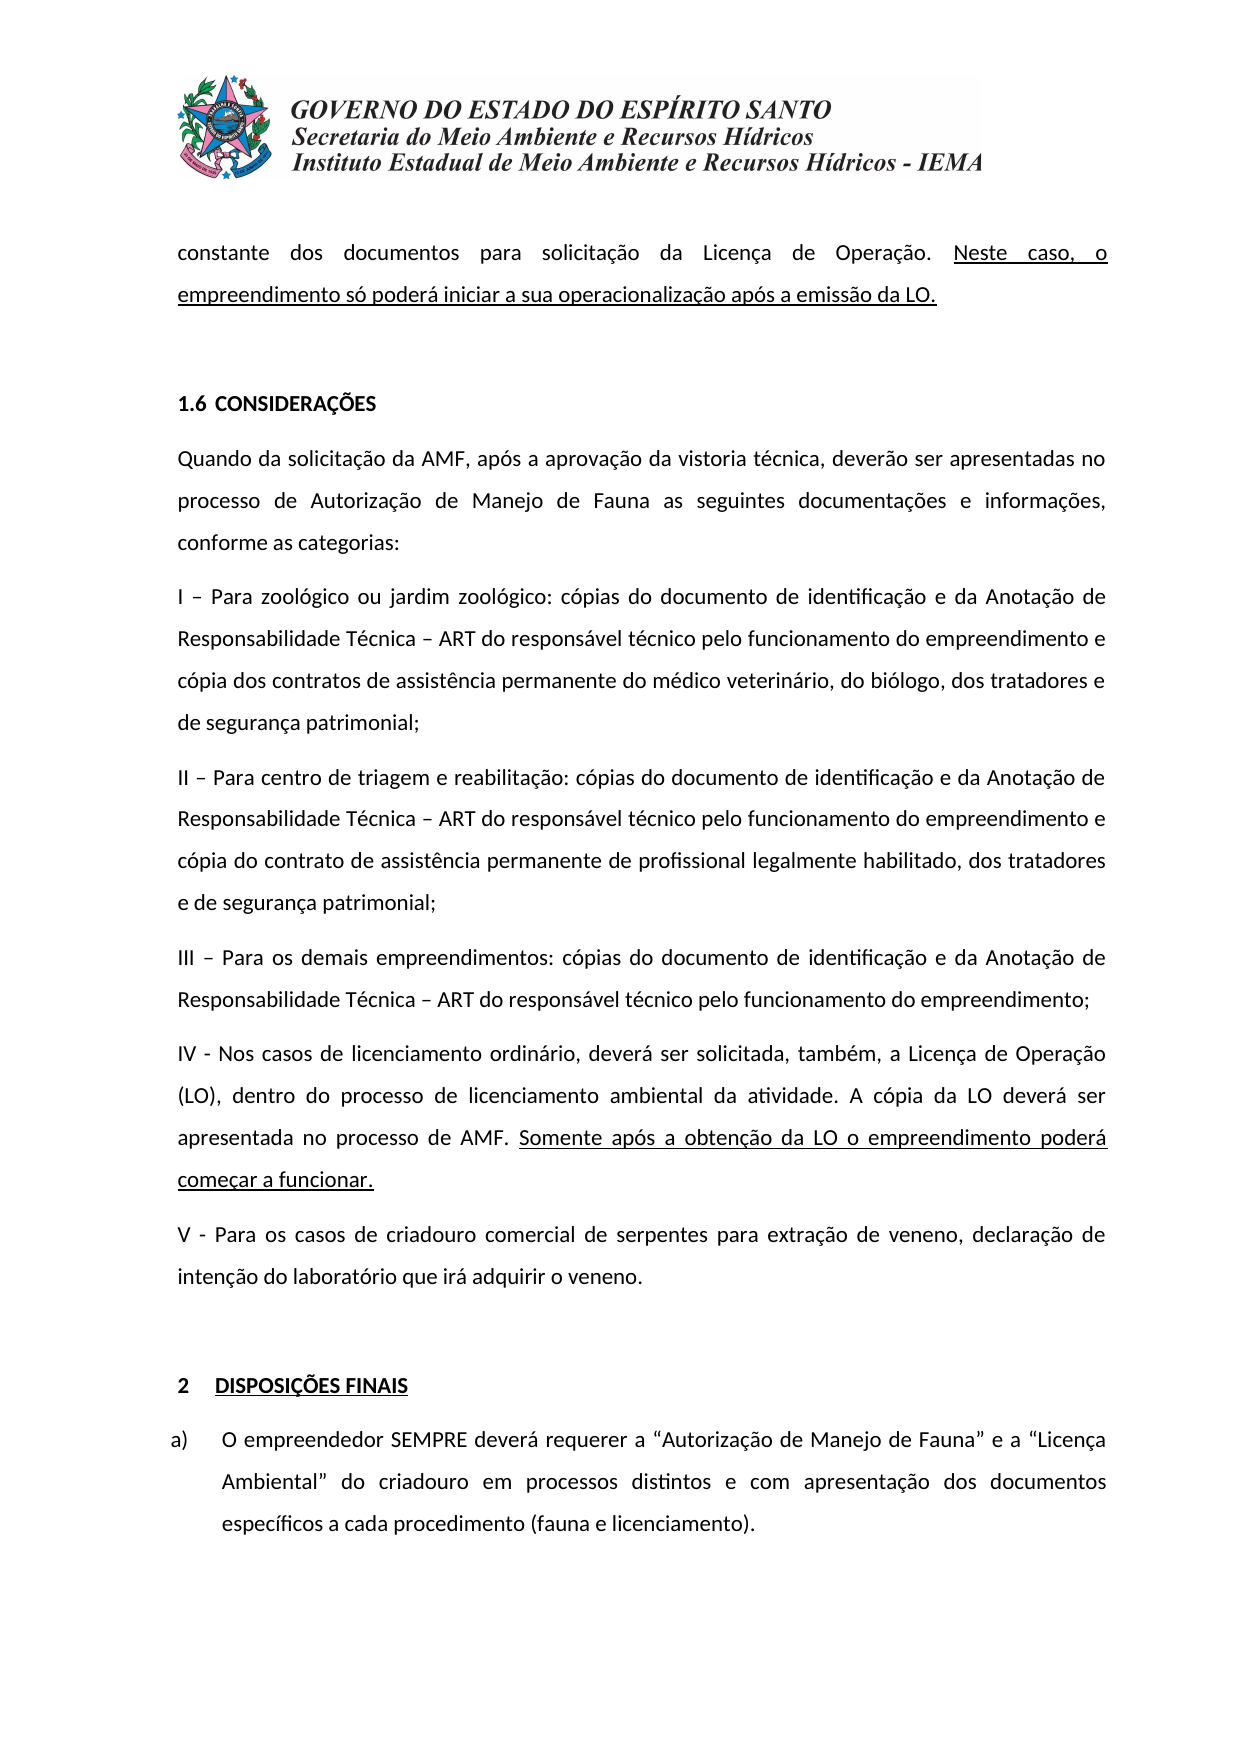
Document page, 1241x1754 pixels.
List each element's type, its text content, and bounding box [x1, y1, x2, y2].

text I – Para zoológico ou jardim zoológico: cópias do documento de identificação e da Anotação de Responsabilidade Técnica – ART do responsável técnico pelo funcionamento do empreendimento e cópia dos contratos de assistência permanente do médico veterinário, do biólogo, dos tratadores e de segurança patrimonial; [177, 582, 1107, 736]
text Quando da solicitação da AMF, após a aprovação da vistoria técnica, deverão ser apresentadas no processo de Autorização de Manejo de Fauna as seguintes documentações e informações, conforme as categorias: [177, 444, 1107, 556]
picture [177, 75, 982, 179]
list CONSIDERAÇÕES [177, 389, 1107, 417]
text IV - Nos casos de licenciamento ordinário, deverá ser solicitada, também, a Licença de Operação (LO), dentro do processo de licenciamento ambiental da atividade. A cópia da LO deverá ser apresentada no processo de AMF. Somente após a obtenção da LO o empreendimento poderá começar a funcionar. [177, 1039, 1107, 1193]
text III – Para os demais empreendimentos: cópias do documento de identificação e da Anotação de Responsabilidade Técnica – ART do responsável técnico pelo funcionamento do empreendimento; [177, 943, 1107, 1013]
text V - Para os casos de criadouro comercial de serpentes para extração de veneno, declaração de intenção do laboratório que irá adquirir o veneno. [177, 1220, 1107, 1290]
text II – Para centro de triagem e reabilitação: cópias do documento de identificação e da Anotação de Responsabilidade Técnica – ART do responsável técnico pelo funcionamento do empreendimento e cópia do contrato de assistência permanente de profissional legalmente habilitado, dos tratadores e de segurança patrimonial; [177, 763, 1107, 917]
list DISPOSIÇÕES FINAIS [177, 1371, 1107, 1399]
list O empreendedor SEMPRE deverá requerer a “Autorização de Manejo de Fauna” e a “Licença Ambiental” do criadouro em processos distintos e com apresentação dos documentos específicos a cada procedimento (fauna e licenciamento). [170, 1425, 1107, 1537]
